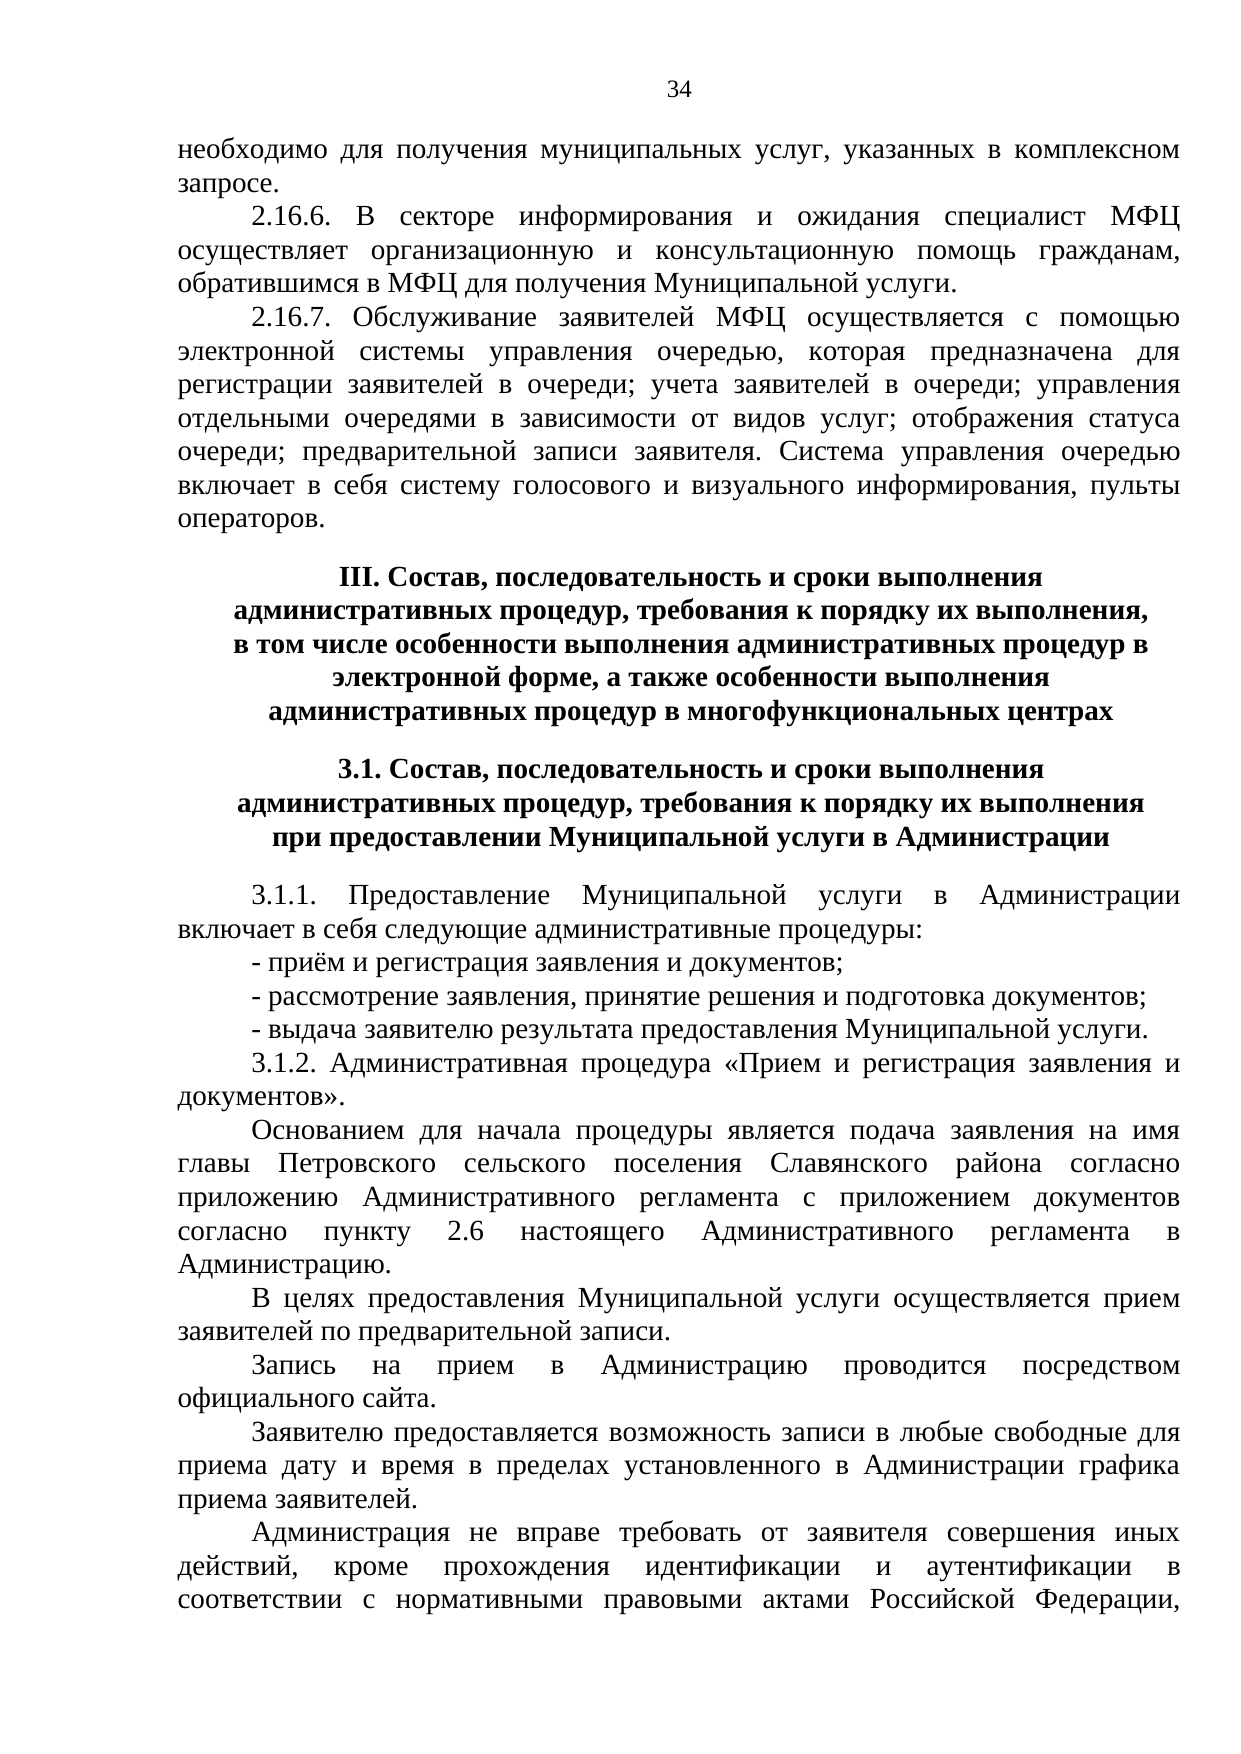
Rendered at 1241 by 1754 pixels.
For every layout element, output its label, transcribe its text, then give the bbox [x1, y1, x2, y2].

text - приём и регистрация заявления и документов; [177, 944, 1181, 978]
text Запись на прием в Администрацию проводится посредством официального сайта. [177, 1347, 1181, 1414]
text Основанием для начала процедуры является подача заявления на имя главы Петровского сельского поселения Славянского района согласно приложению Административного регламента с приложением документов согласно пункту 2.6 настоящего Административного регламента в Администрацию. [177, 1112, 1181, 1280]
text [177, 131, 1181, 198]
text 2.16.6. В секторе информирования и ожидания специалист МФЦ осуществляет организационную и консультационную помощь гражданам, обратившимся в МФЦ для получения Муниципальной услуги. [177, 198, 1181, 299]
text 3.1. Состав, последовательность и сроки выполнения административных процедур, требования к порядку их выполнения при предоставлении Муниципальной услуги в Администрации [230, 752, 1152, 852]
text Заявителю предоставляется возможность записи в любые свободные для приема дату и время в пределах установленного в Администрации графика приема заявителей. [177, 1414, 1181, 1514]
text 3.1.2. Административная процедура «Прием и регистрация заявления и документов». [177, 1045, 1181, 1112]
text В целях предоставления Муниципальной услуги осуществляется прием заявителей по предварительной записи. [177, 1280, 1181, 1347]
text - выдача заявителю результата предоставления Муниципальной услуги. [177, 1011, 1181, 1045]
text III. Состав, последовательность и сроки выполнения административных процедур, требования к порядку их выполнения, в том числе особенности выполнения административных процедур в электронной форме, а также особенности выполнения административных процедур в многофункциональных центрах [230, 559, 1152, 727]
text 2.16.7. Обслуживание заявителей МФЦ осуществляется с помощью электронной системы управления очередью, которая предназначена для регистрации заявителей в очереди; учета заявителей в очереди; управления отдельными очередями в зависимости от видов услуг; отображения статуса очереди; предварительной записи заявителя. Система управления очередью включает в себя систему голосового и визуального информирования, пульты операторов. [177, 299, 1181, 534]
text 3.1.1. Предоставление Муниципальной услуги в Администрации включает в себя следующие административные процедуры: [177, 877, 1181, 944]
text - рассмотрение заявления, принятие решения и подготовка документов; [177, 978, 1181, 1011]
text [177, 1514, 1181, 1615]
